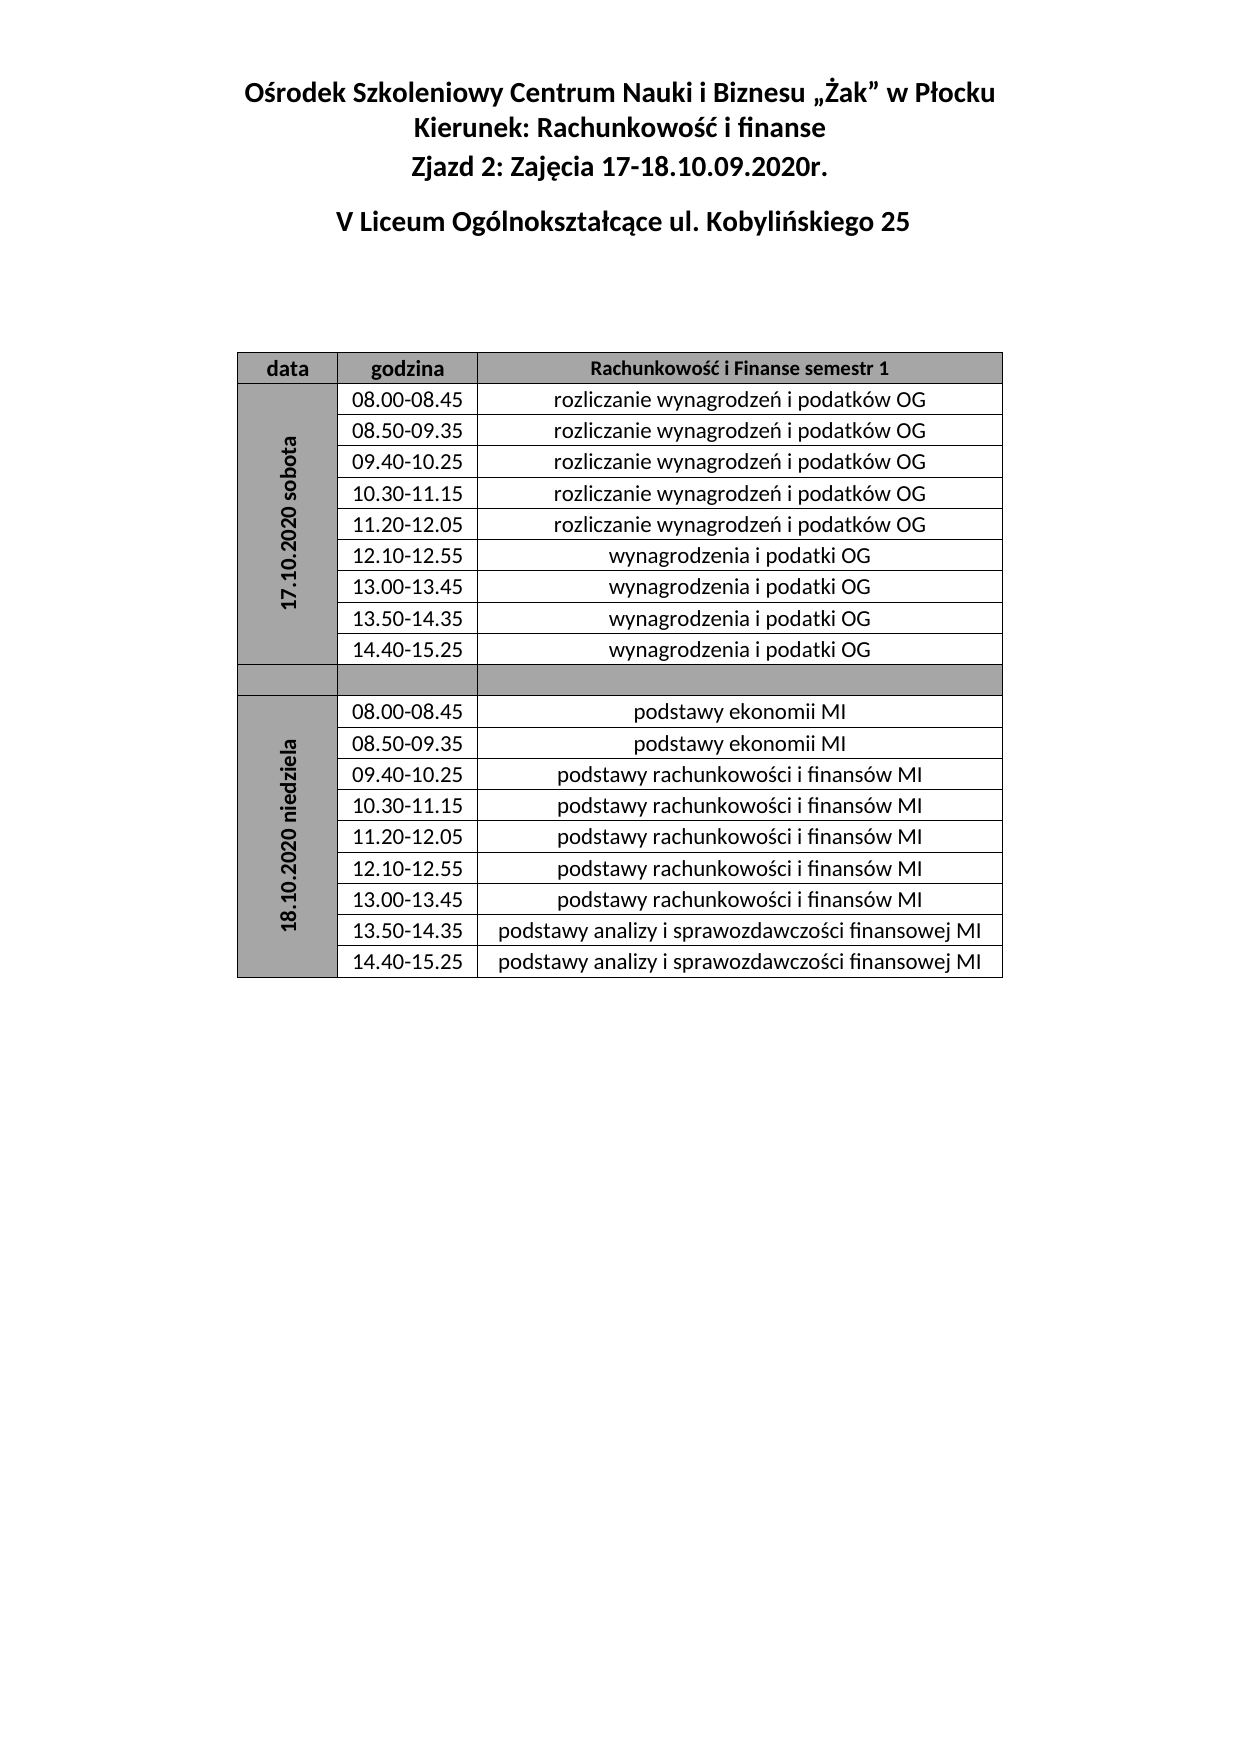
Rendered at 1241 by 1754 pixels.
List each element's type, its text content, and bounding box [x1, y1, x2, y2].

table_cell 14.40-15.25 [338, 634, 477, 664]
table_cell podstawy ekonomii MI [478, 696, 1002, 727]
table_cell 08.00-08.45 [338, 384, 477, 414]
table_cell rozliczanie wynagrodzeń i podatków OG [478, 509, 1002, 539]
table_cell 13.00-13.45 [338, 884, 477, 914]
table_cell 17.10.2020 sobota [238, 384, 337, 664]
table_cell podstawy ekonomii MI [478, 728, 1002, 758]
table_cell 10.30-11.15 [338, 478, 477, 508]
table_cell podstawy analizy i sprawozdawczości finansowej MI [478, 946, 1002, 977]
table_cell [478, 665, 1002, 695]
text V Liceum Ogólnokształcące ul. Kobylińskiego 25 [148, 203, 1093, 238]
table_cell rozliczanie wynagrodzeń i podatków OG [478, 384, 1002, 414]
table_cell wynagrodzenia i podatki OG [478, 603, 1002, 633]
table_cell podstawy rachunkowości i finansów MI [478, 790, 1002, 820]
table_cell 13.50-14.35 [338, 915, 477, 945]
table_cell 18.10.2020 niedziela [238, 696, 337, 977]
table_header godzina [338, 353, 477, 383]
table_cell 08.00-08.45 [338, 696, 477, 727]
table_cell rozliczanie wynagrodzeń i podatków OG [478, 446, 1002, 477]
table_cell 10.30-11.15 [338, 790, 477, 820]
table_cell 11.20-12.05 [338, 509, 477, 539]
table_cell 09.40-10.25 [338, 759, 477, 789]
table_cell rozliczanie wynagrodzeń i podatków OG [478, 478, 1002, 508]
table_cell 08.50-09.35 [338, 415, 477, 445]
table_header Rachunkowość i Finanse semestr 1 [478, 353, 1002, 383]
table_cell 14.40-15.25 [338, 946, 477, 977]
table_cell 11.20-12.05 [338, 821, 477, 852]
table_cell 09.40-10.25 [338, 446, 477, 477]
table_cell rozliczanie wynagrodzeń i podatków OG [478, 415, 1002, 445]
table_cell wynagrodzenia i podatki OG [478, 540, 1002, 570]
table_cell wynagrodzenia i podatki OG [478, 571, 1002, 602]
table_cell [338, 665, 477, 695]
table_cell podstawy analizy i sprawozdawczości finansowej MI [478, 915, 1002, 945]
table_header data [238, 353, 337, 383]
table_cell [238, 665, 337, 695]
table_cell podstawy rachunkowości i finansów MI [478, 759, 1002, 789]
table_cell podstawy rachunkowości i finansów MI [478, 821, 1002, 852]
table_cell podstawy rachunkowości i finansów MI [478, 884, 1002, 914]
table_cell 12.10-12.55 [338, 540, 477, 570]
table_cell 13.50-14.35 [338, 603, 477, 633]
table_cell 08.50-09.35 [338, 728, 477, 758]
text Zjazd 2: Zajęcia 17-18.10.09.2020r. [148, 148, 1093, 183]
table_cell 12.10-12.55 [338, 853, 477, 883]
table_cell podstawy rachunkowości i finansów MI [478, 853, 1002, 883]
table_cell wynagrodzenia i podatki OG [478, 634, 1002, 664]
table_cell 13.00-13.45 [338, 571, 477, 602]
